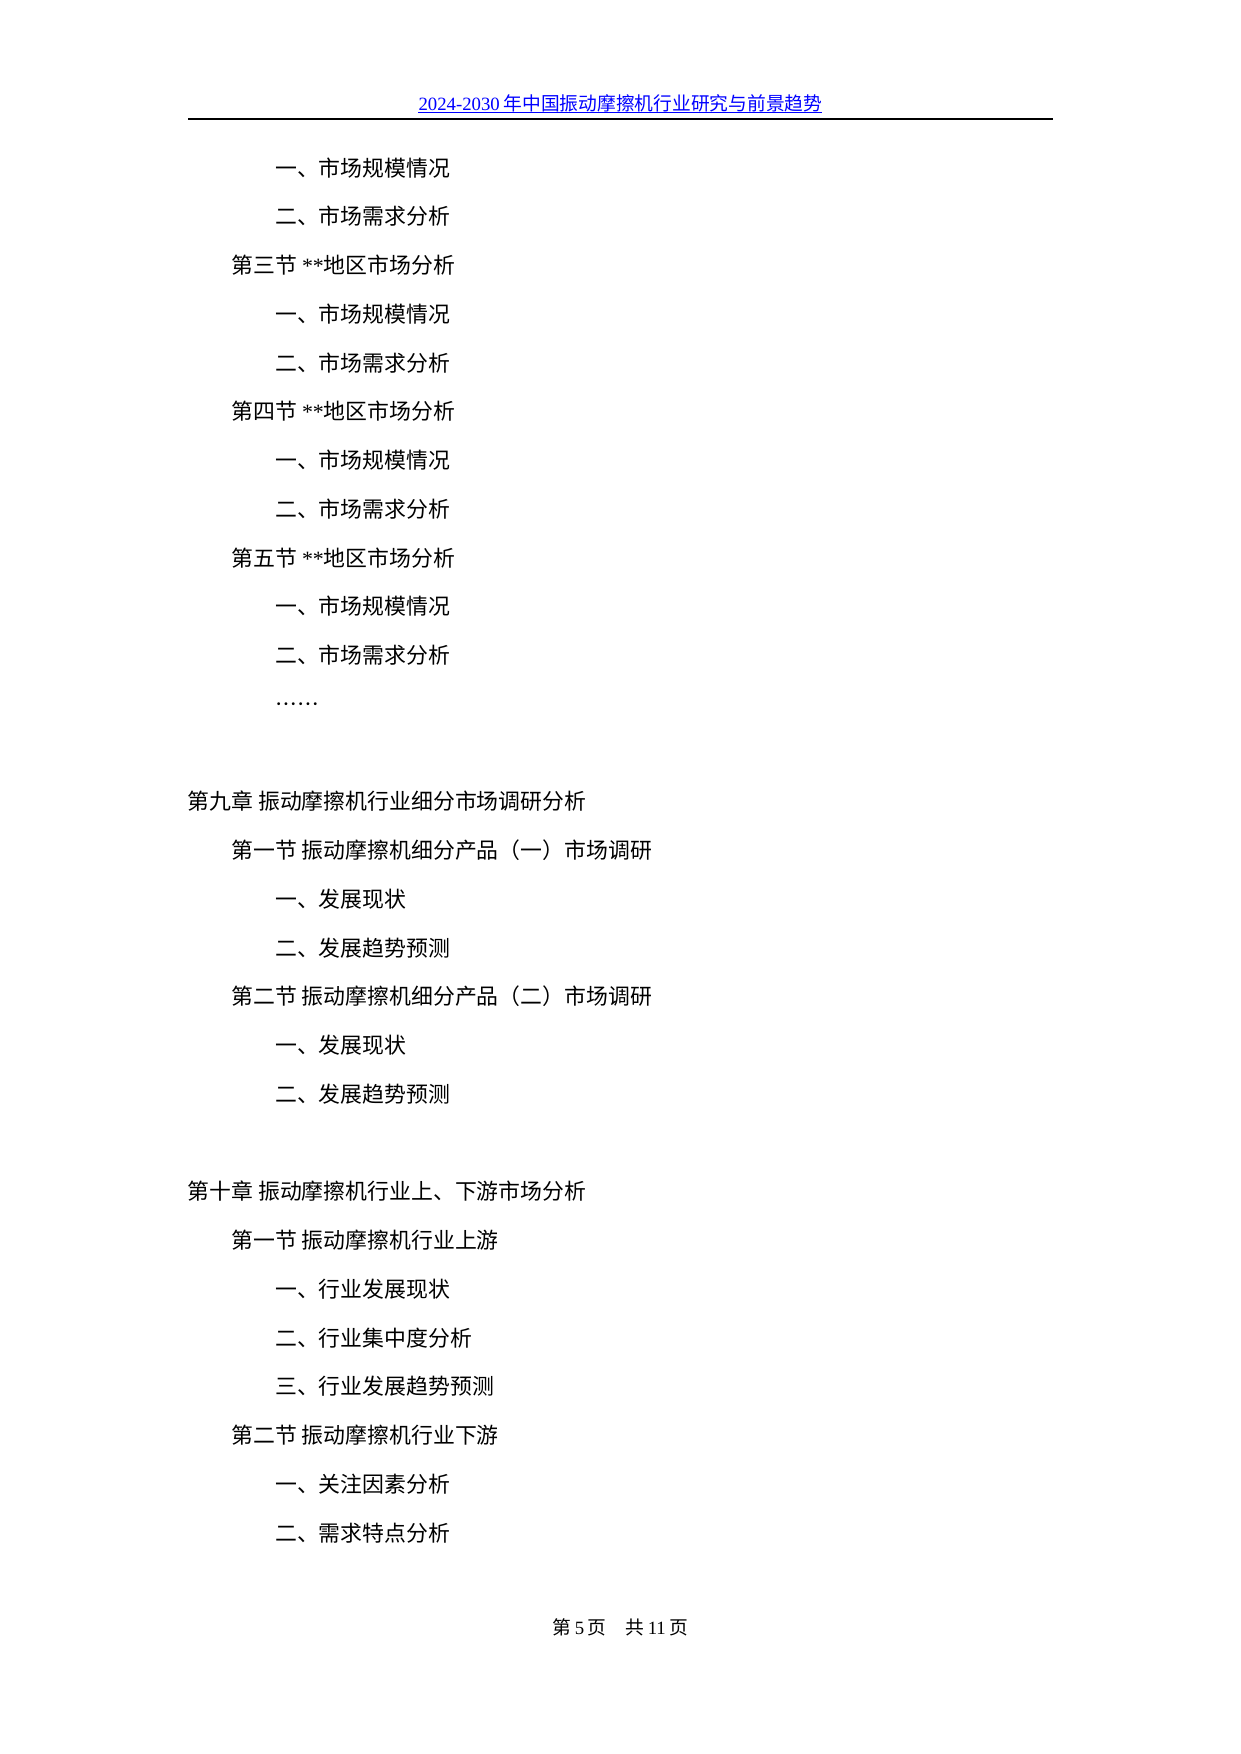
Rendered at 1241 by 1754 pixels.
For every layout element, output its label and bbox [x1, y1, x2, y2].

text [187, 150, 1053, 1548]
